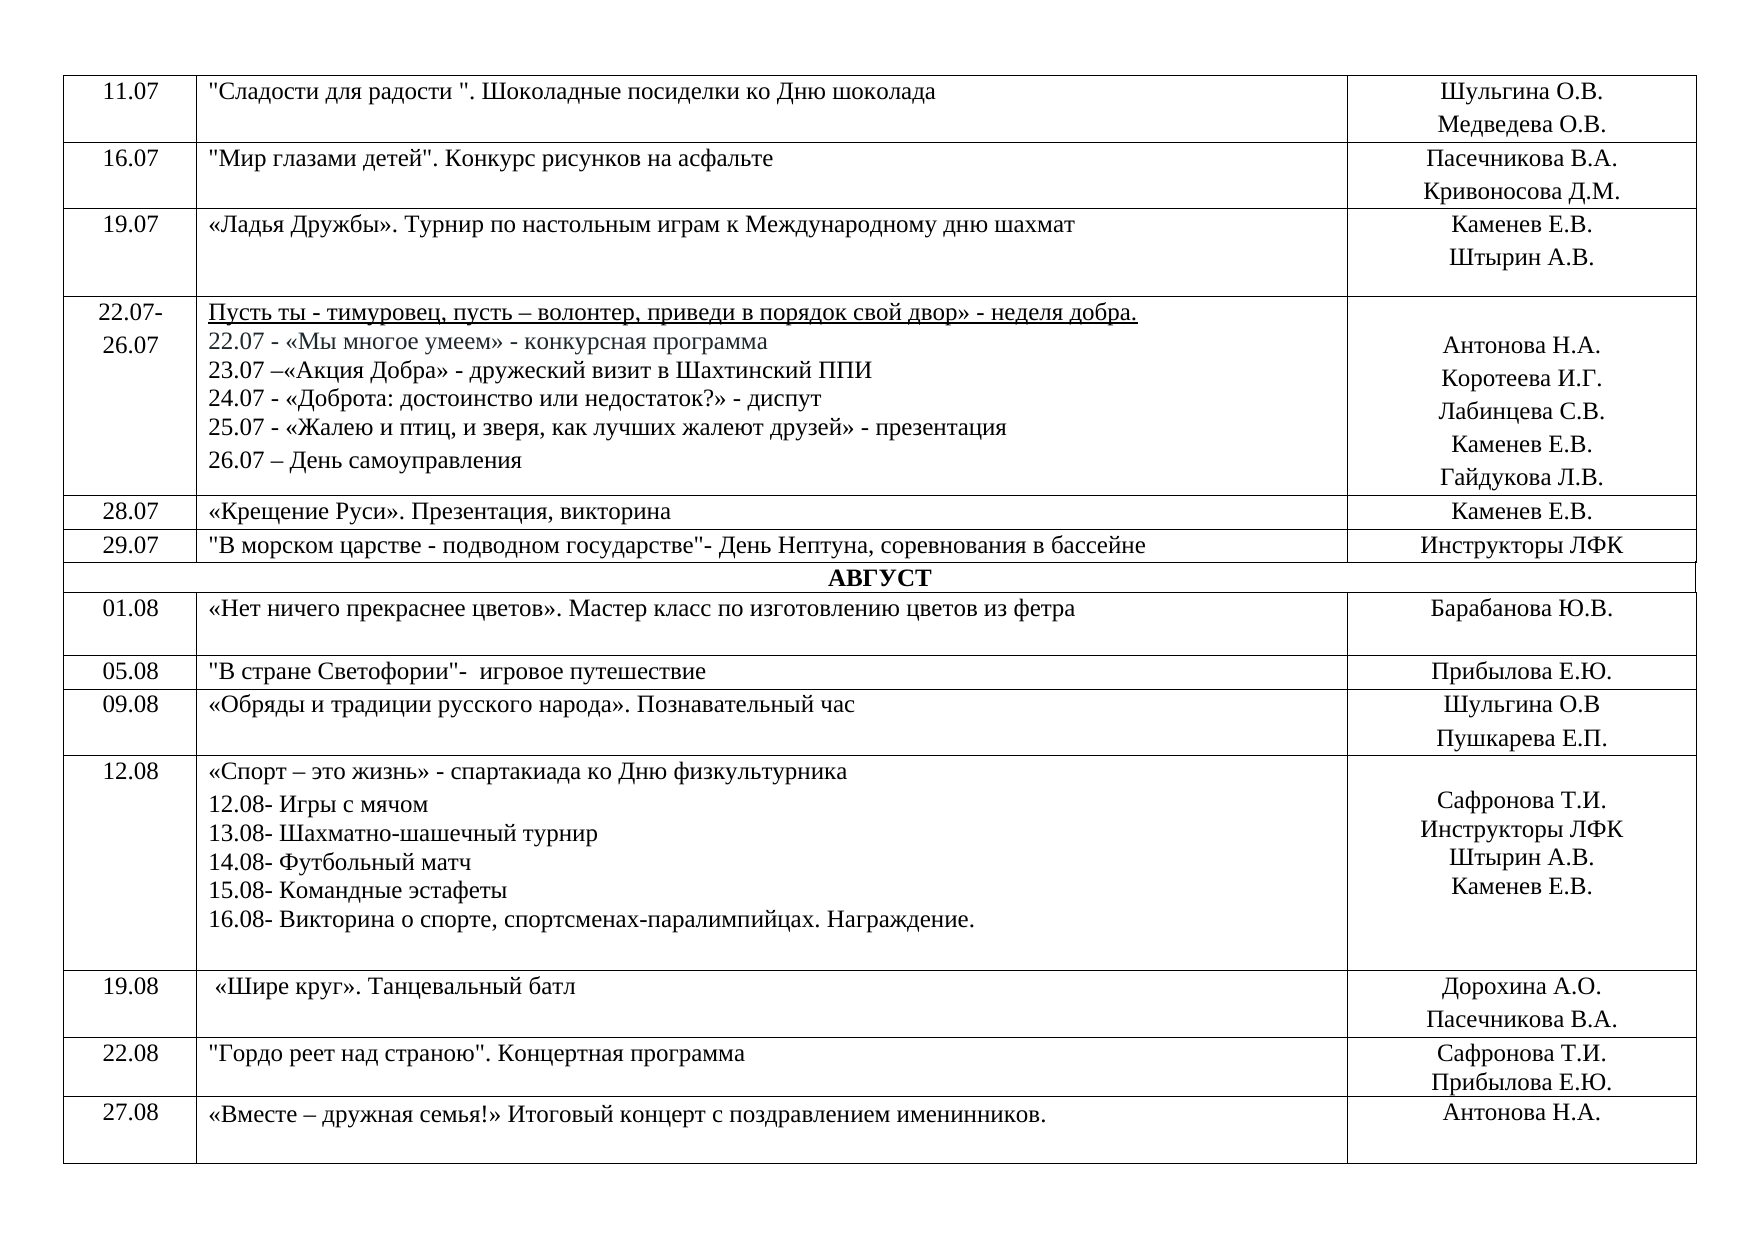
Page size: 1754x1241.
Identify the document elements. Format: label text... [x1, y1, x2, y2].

table_cell «Обряды и традиции русского народа». Познавательный час [197, 690, 1347, 755]
table_cell 12.08 [64, 756, 196, 970]
table_cell 19.07 [64, 209, 196, 296]
table_cell Антонова Н.А. [1348, 1097, 1696, 1163]
table_cell Каменев Е.В. Штырин А.В. [1348, 209, 1696, 296]
table_cell 09.08 [64, 690, 196, 755]
table_cell "Гордо реет над страною". Концертная программа [197, 1038, 1347, 1096]
table_cell 29.07 [64, 530, 196, 562]
table_cell «Нет ничего прекраснее цветов». Мастер класс по изготовлению цветов из фетра [197, 593, 1347, 655]
table_cell Прибылова Е.Ю. [1348, 656, 1696, 688]
table_cell Шульгина О.В. Медведева О.В. [1348, 76, 1696, 142]
table_cell "В стране Светофории"- игровое путешествие [197, 656, 1347, 688]
table_cell Пусть ты - тимуровец, пусть – волонтер, приведи в порядок свой двор» - неделя добра. 22.07 - «Мы многое умеем» - конкурсная программа 23.07 –«Акция Добра» - дружеский визит в Шахтинский ППИ 24.07 - «Доброта: достоинство или недостаток?» - диспут 25.07 - «Жалею и птиц, и зверя, как лучших жалеют друзей» - презентация 26.07 – День самоуправления [197, 297, 1347, 495]
table_cell 11.07 [64, 76, 196, 142]
table_cell 05.08 [64, 656, 196, 688]
table_cell Сафронова Т.И. Прибылова Е.Ю. [1348, 1038, 1696, 1096]
table_cell 01.08 [64, 593, 196, 655]
table_cell Шульгина О.В Пушкарева Е.П. [1348, 690, 1696, 755]
table_cell АВГУСТ [64, 563, 1695, 592]
table_cell Каменев Е.В. [1348, 496, 1696, 529]
table_cell «Шире круг». Танцевальный батл [197, 971, 1347, 1037]
table_cell «Крещение Руси». Презентация, викторина [197, 496, 1347, 529]
table_cell Барабанова Ю.В. [1348, 593, 1696, 655]
table_cell «Ладья Дружбы». Турнир по настольным играм к Международному дню шахмат [197, 209, 1347, 296]
table_cell Антонова Н.А. Коротеева И.Г. Лабинцева С.В. Каменев Е.В. Гайдукова Л.В. [1348, 297, 1696, 495]
table_cell Пасечникова В.А. Кривоносова Д.М. [1348, 143, 1696, 208]
table_cell 28.07 [64, 496, 196, 529]
table_cell «Спорт – это жизнь» - спартакиада ко Дню физкультурника 12.08- Игры с мячом 13.08- Шахматно-шашечный турнир 14.08- Футбольный матч 15.08- Командные эстафеты 16.08- Викторина о спорте, спортсменах-паралимпийцах. Награждение. [197, 756, 1347, 970]
table_cell Инструкторы ЛФК [1348, 530, 1696, 562]
table_cell "Сладости для радости ". Шоколадные посиделки ко Дню шоколада [197, 76, 1347, 142]
table_cell «Вместе – дружная семья!» Итоговый концерт с поздравлением именинников. [197, 1097, 1347, 1163]
table_cell 27.08 [64, 1097, 196, 1163]
table_cell "В морском царстве - подводном государстве"- День Нептуна, соревнования в бассейне [197, 530, 1347, 562]
table_cell 16.07 [64, 143, 196, 208]
table_cell Дорохина А.О. Пасечникова В.А. [1348, 971, 1696, 1037]
table_cell 19.08 [64, 971, 196, 1037]
table_cell Сафронова Т.И. Инструкторы ЛФК Штырин А.В. Каменев Е.В. [1348, 756, 1696, 970]
table_cell 22.07-26.07 [64, 297, 196, 495]
table_cell 22.08 [64, 1038, 196, 1096]
table_cell "Мир глазами детей". Конкурс рисунков на асфальте [197, 143, 1347, 208]
